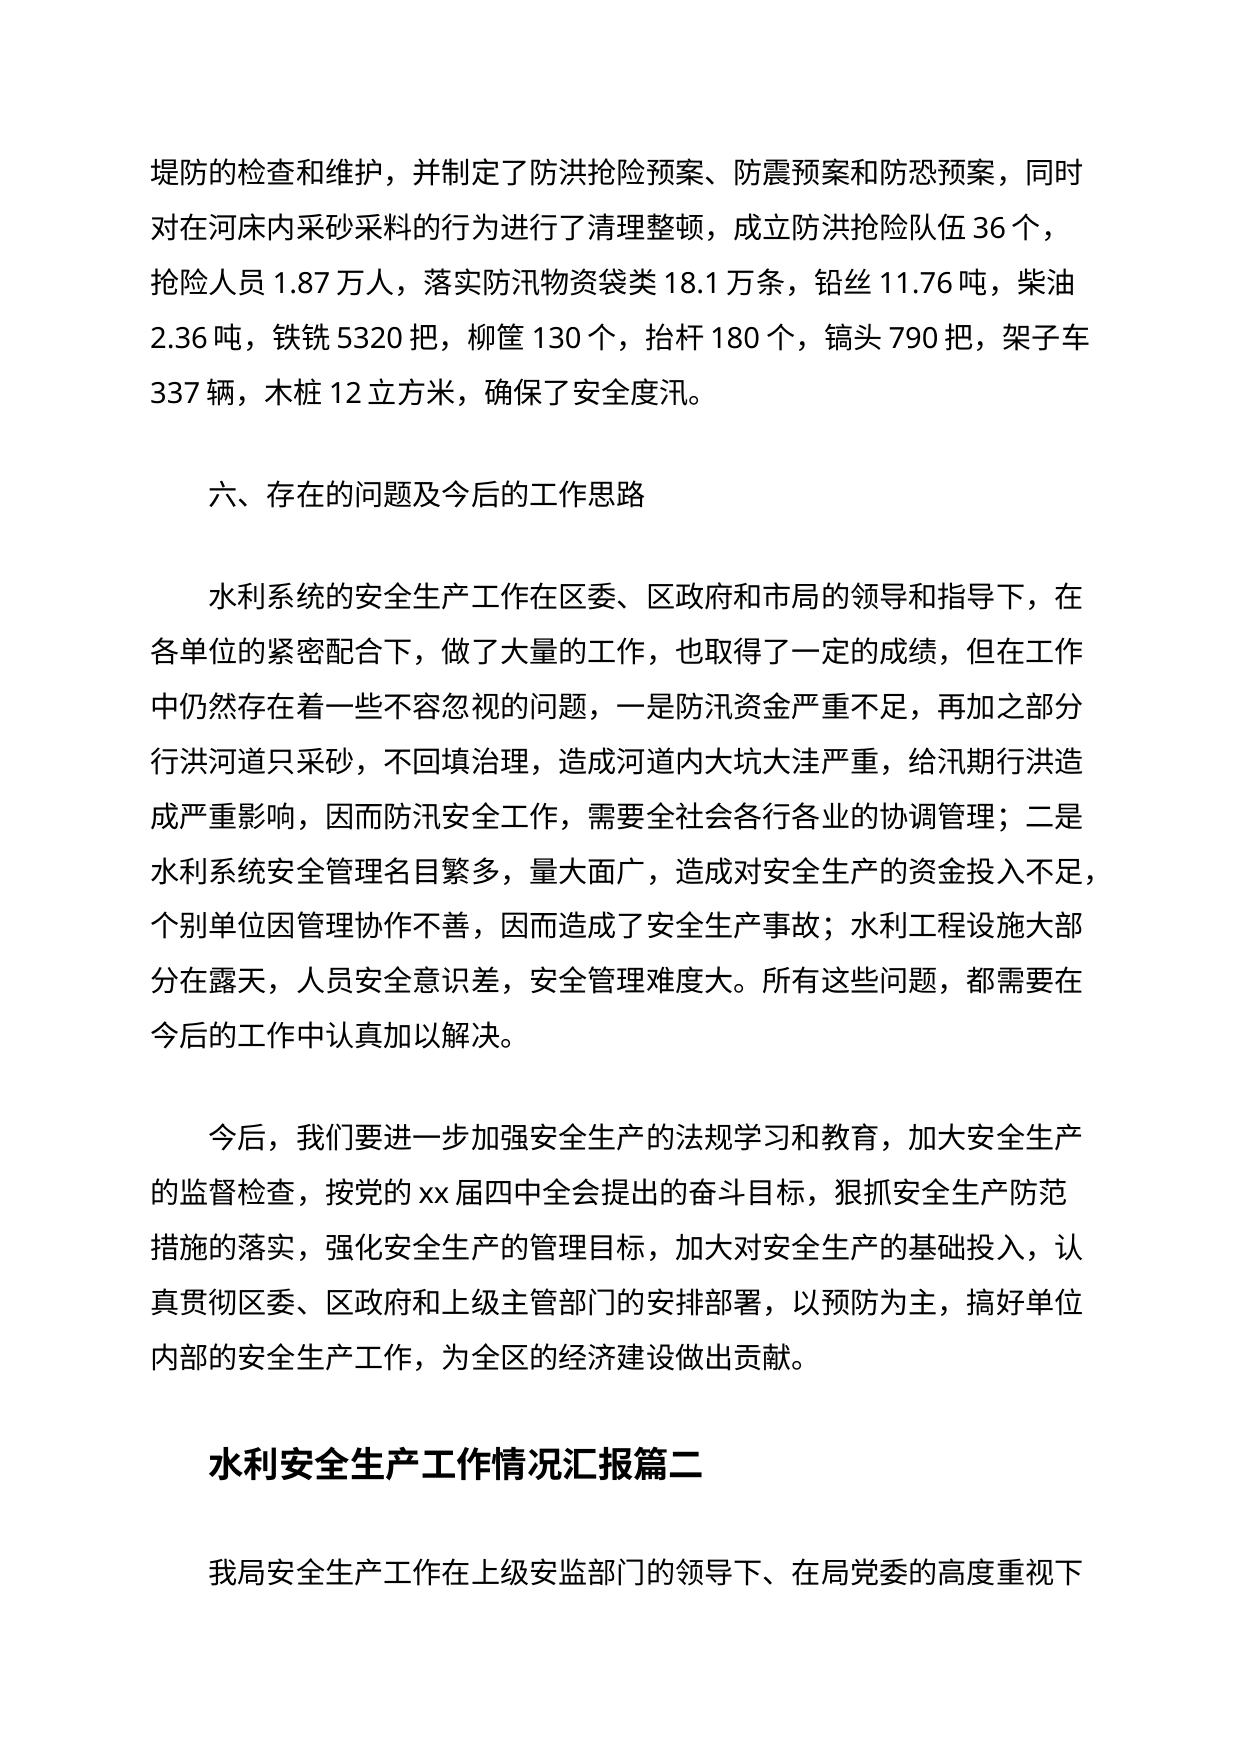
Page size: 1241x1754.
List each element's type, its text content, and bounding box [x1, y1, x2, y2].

text 今后，我们要进一步加强安全生产的法规学习和教育，加大安全生产的监督检查，按党的xx届四中全会提出的奋斗目标，狠抓安全生产防范措施的落实，强化安全生产的管理目标，加大对安全生产的基础投入，认真贯彻区委、区政府和上级主管部门的安排部署，以预防为主，搞好单位内部的安全生产工作，为全区的经济建设做出贡献。 [150, 1114, 1090, 1377]
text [150, 150, 1090, 412]
text 六、存在的问题及今后的工作思路 [150, 472, 1090, 514]
text 水利系统的安全生产工作在区委、区政府和市局的领导和指导下，在各单位的紧密配合下，做了大量的工作，也取得了一定的成绩，但在工作中仍然存在着一些不容忽视的问题，一是防汛资金严重不足，再加之部分行洪河道只采砂，不回填治理，造成河道内大坑大洼严重，给汛期行洪造成严重影响，因而防汛安全工作，需要全社会各行各业的协调管理；二是水利系统安全管理名目繁多，量大面广，造成对安全生产的资金投入不足，个别单位因管理协作不善，因而造成了安全生产事故；水利工程设施大部分在露天，人员安全意识差，安全管理难度大。所有这些问题，都需要在今后的工作中认真加以解决。 [150, 574, 1090, 1055]
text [150, 1549, 1090, 1592]
text 水利安全生产工作情况汇报篇二 [150, 1436, 1090, 1487]
